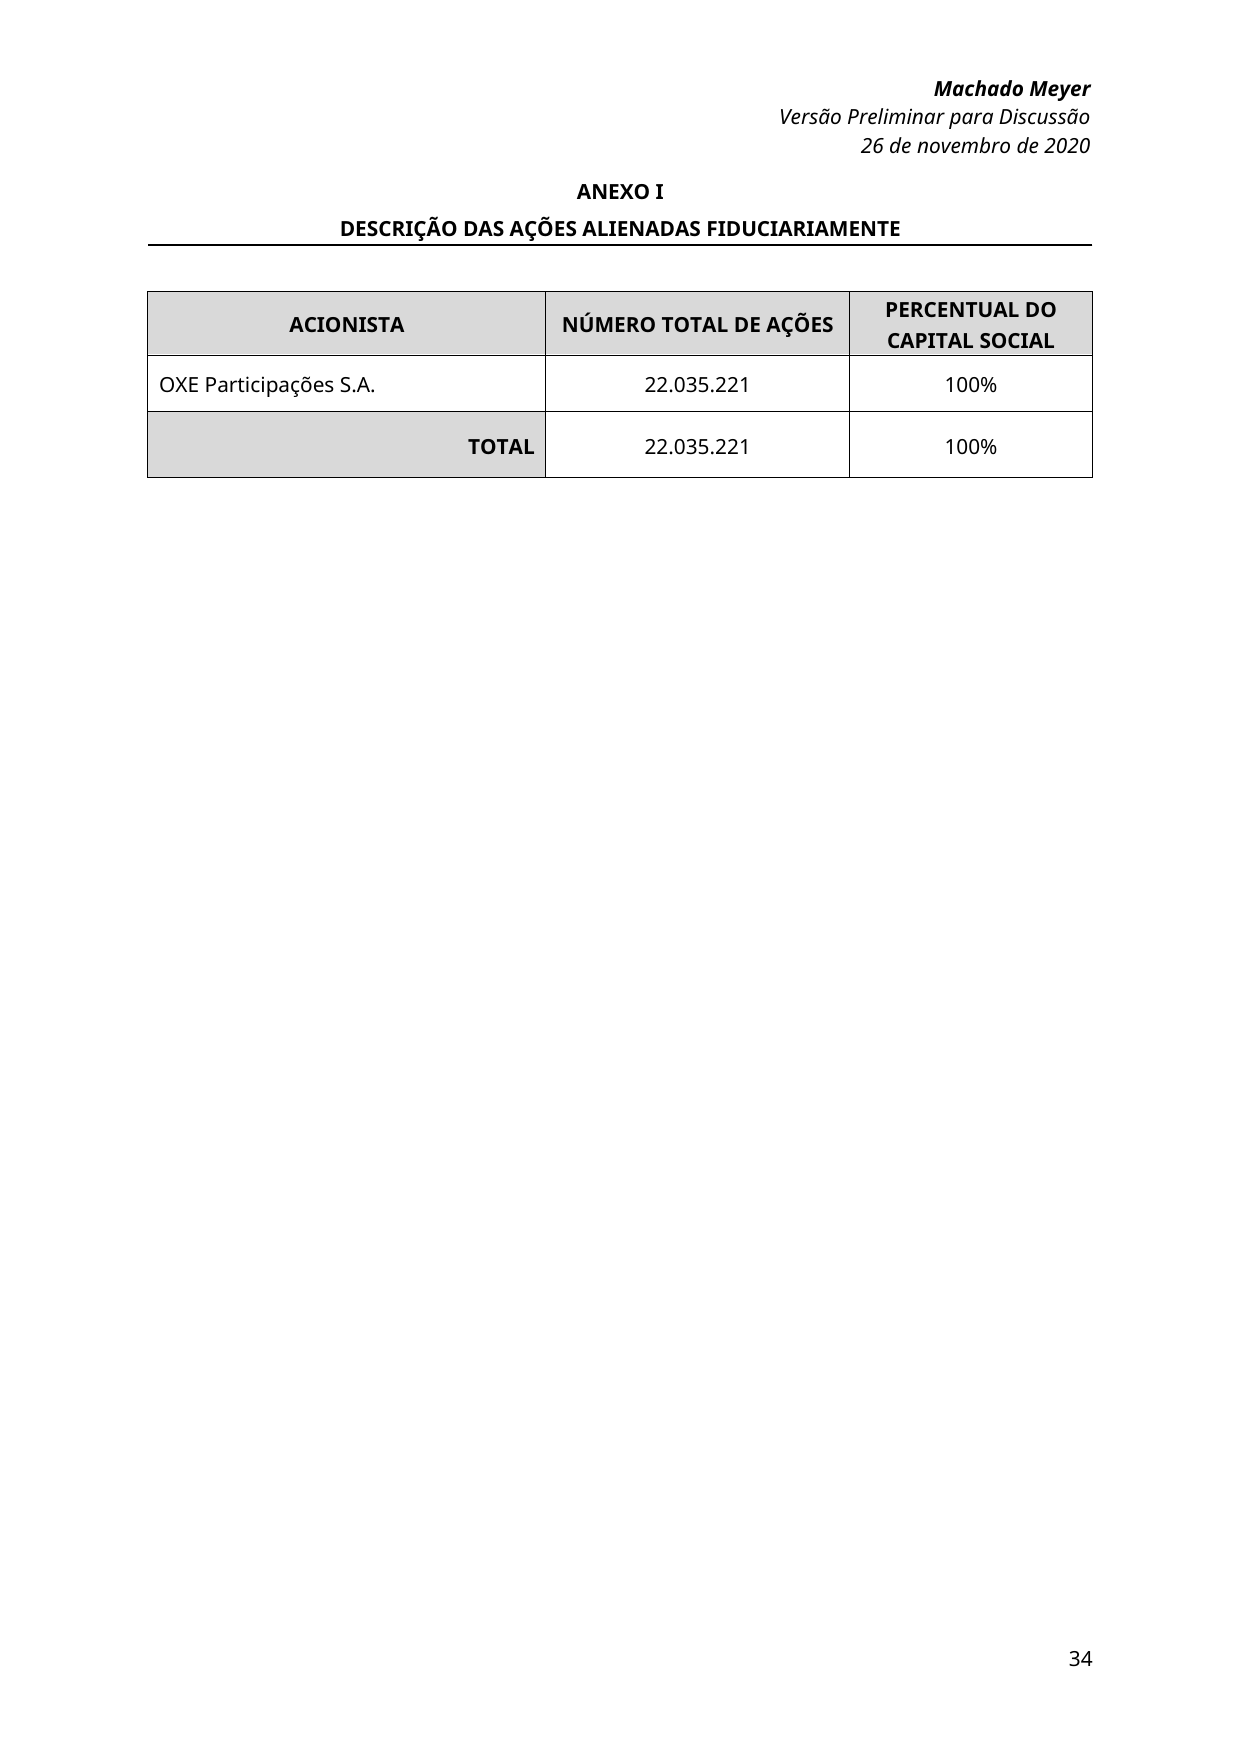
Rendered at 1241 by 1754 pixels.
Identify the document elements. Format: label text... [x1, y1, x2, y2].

table_cell 22.035.221 [546, 356, 849, 411]
table_cell 100% [850, 412, 1092, 477]
table_cell 100% [850, 356, 1092, 411]
table_header ACIONISTA [148, 292, 545, 354]
table_cell TOTAL [148, 412, 545, 477]
table_cell OXE Participações S.A. [148, 356, 545, 411]
table_cell 22.035.221 [546, 412, 849, 477]
table_header NÚMERO TOTAL DE AÇÕES [546, 292, 849, 354]
table_header PERCENTUAL DO CAPITAL SOCIAL [850, 292, 1092, 354]
text ANEXO I DESCRIÇÃO DAS AÇÕES ALIENADAS FIDUCIARIAMENTE [148, 177, 1092, 244]
